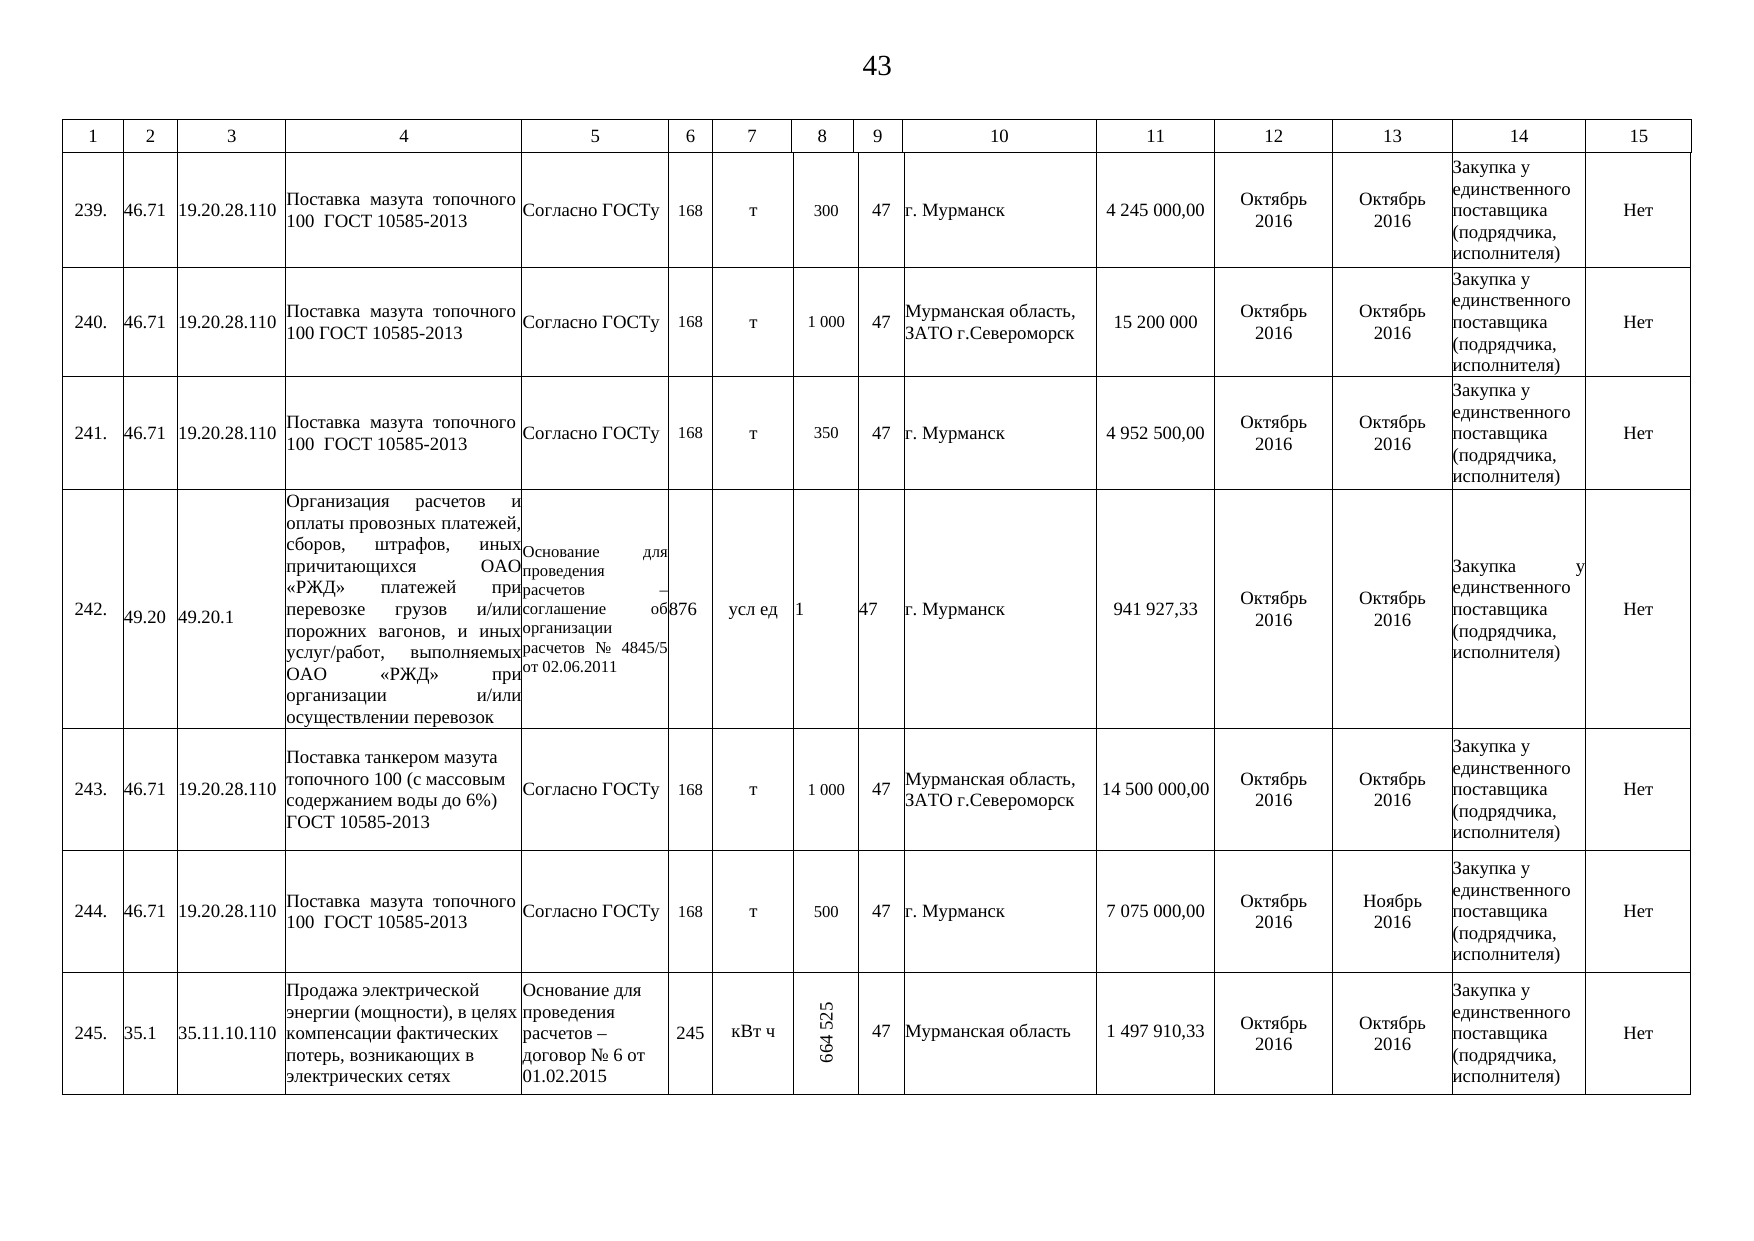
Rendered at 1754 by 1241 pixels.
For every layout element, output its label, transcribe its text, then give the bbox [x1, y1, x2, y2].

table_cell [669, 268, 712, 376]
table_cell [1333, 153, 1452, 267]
table_header 4 [286, 120, 521, 152]
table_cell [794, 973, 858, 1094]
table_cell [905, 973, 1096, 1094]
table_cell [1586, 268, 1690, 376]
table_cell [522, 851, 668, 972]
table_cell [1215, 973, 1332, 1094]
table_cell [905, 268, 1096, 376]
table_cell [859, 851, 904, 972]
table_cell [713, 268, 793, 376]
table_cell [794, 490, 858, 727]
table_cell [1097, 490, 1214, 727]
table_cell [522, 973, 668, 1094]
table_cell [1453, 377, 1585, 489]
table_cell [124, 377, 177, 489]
table_header 3 [178, 120, 285, 152]
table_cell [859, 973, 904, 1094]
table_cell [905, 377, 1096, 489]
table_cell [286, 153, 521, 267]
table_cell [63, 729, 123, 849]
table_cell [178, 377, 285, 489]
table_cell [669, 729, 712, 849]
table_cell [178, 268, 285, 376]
table_header 10 [903, 120, 1096, 152]
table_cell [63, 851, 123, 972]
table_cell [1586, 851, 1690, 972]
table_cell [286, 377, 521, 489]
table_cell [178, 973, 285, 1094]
table_header 6 [669, 120, 712, 152]
table_header 1 [63, 120, 123, 152]
table_header 13 [1333, 120, 1452, 152]
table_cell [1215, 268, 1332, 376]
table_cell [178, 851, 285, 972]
table_header 15 [1586, 120, 1691, 152]
table_header 2 [124, 120, 177, 152]
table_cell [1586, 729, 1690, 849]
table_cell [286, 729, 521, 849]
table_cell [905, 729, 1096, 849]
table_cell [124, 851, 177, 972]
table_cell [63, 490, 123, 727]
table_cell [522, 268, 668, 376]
table_header 7 [713, 120, 791, 152]
table_header 9 [854, 120, 902, 152]
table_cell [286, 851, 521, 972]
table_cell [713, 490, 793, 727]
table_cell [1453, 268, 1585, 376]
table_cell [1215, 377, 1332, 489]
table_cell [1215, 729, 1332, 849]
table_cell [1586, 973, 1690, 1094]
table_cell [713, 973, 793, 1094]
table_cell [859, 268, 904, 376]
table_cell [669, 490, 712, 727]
table_header 5 [522, 120, 668, 152]
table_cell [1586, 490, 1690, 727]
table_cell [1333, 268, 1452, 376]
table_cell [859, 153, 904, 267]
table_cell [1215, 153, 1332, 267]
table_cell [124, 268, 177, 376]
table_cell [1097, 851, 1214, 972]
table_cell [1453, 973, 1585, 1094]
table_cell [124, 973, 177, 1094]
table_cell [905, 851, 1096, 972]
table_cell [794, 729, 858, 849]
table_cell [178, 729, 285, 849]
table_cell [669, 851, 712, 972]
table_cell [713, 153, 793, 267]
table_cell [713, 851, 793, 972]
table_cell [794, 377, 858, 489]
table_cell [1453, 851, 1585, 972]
table_header 12 [1215, 120, 1332, 152]
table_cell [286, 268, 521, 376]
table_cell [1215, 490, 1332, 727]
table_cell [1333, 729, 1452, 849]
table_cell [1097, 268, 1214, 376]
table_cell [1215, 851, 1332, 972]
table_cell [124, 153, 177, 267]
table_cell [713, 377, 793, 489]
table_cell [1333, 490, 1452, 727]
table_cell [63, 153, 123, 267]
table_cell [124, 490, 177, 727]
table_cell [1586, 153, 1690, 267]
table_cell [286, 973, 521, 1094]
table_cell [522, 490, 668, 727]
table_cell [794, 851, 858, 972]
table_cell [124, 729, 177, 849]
table_header 11 [1097, 120, 1214, 152]
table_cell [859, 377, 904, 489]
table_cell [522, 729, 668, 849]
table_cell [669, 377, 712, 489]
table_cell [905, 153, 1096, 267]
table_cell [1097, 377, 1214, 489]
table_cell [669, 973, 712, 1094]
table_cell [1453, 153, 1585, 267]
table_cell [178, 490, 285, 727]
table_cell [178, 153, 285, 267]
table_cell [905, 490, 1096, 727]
table_header 14 [1453, 120, 1585, 152]
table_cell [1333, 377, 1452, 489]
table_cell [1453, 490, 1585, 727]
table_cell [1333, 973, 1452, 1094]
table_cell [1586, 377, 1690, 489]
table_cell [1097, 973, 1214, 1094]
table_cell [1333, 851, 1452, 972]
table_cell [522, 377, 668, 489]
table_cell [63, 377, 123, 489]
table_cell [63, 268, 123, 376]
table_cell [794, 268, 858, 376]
table_header 8 [792, 120, 853, 152]
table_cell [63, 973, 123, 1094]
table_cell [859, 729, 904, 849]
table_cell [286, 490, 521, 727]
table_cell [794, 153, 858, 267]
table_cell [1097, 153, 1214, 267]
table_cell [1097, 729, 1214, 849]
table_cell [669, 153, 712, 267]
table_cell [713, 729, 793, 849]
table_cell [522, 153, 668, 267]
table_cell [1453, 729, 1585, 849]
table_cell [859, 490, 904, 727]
